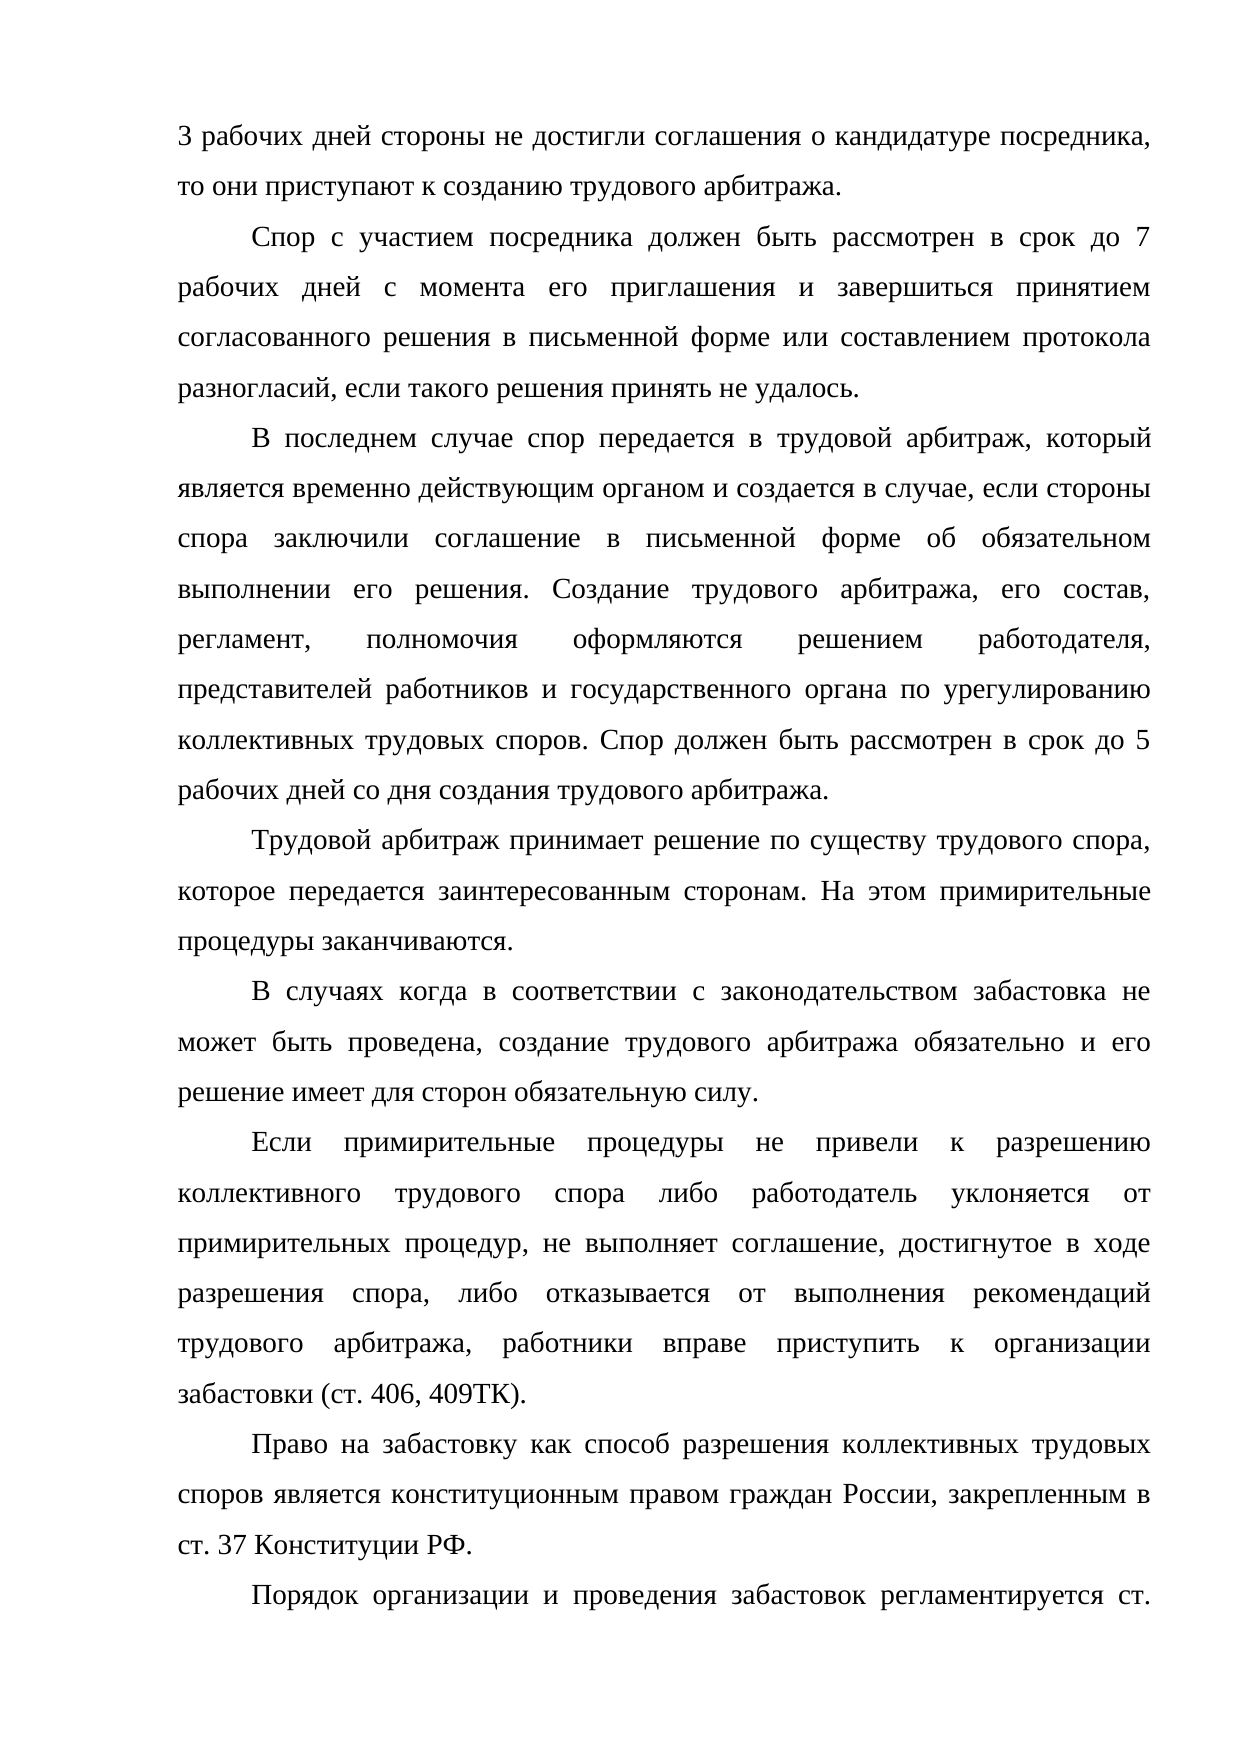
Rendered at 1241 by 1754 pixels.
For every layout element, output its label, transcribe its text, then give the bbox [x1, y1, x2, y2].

text Трудовой арбитраж принимает решение по существу трудового спора, которое передается заинтересованным сторонам. На этом примирительные процедуры заканчиваются. [177, 822, 1152, 957]
text Если примирительные процедуры не привели к разрешению коллективного трудового спора либо работодатель уклоняется от примирительных процедур, не выполняет соглашение, достигнутое в ходе разрешения спора, либо отказывается от выполнения рекомендаций трудового арбитража, работники вправе приступить к организации забастовки (ст. 406, 409ТК). [177, 1124, 1152, 1409]
text Спор с участием посредника должен быть рассмотрен в срок до 7 рабочих дней с момента его приглашения и завершиться принятием согласованного решения в письменной форме или составлением протокола разногласий, если такого решения принять не удалось. [177, 219, 1152, 403]
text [177, 118, 1152, 202]
text Право на забастовку как способ разрешения коллективных трудовых споров является конституционным правом граждан России, закрепленным в ст. 37 Конституции РФ. [177, 1426, 1152, 1560]
text В случаях когда в соответствии с законодательством забастовка не может быть проведена, создание трудового арбитража обязательно и его решение имеет для сторон обязательную силу. [177, 973, 1152, 1108]
text В последнем случае спор передается в трудовой арбитраж, который является временно действующим органом и создается в случае, если стороны спора заключили соглашение в письменной форме об обязательном выполнении его решения. Создание трудового арбитража, его состав, регламент, полномочия оформляются решением работодателя, представителей работников и государственного органа по урегулированию коллективных трудовых споров. Спор должен быть рассмотрен в срок до 5 рабочих дней со дня создания трудового арбитража. [177, 420, 1152, 806]
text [177, 1577, 1152, 1611]
